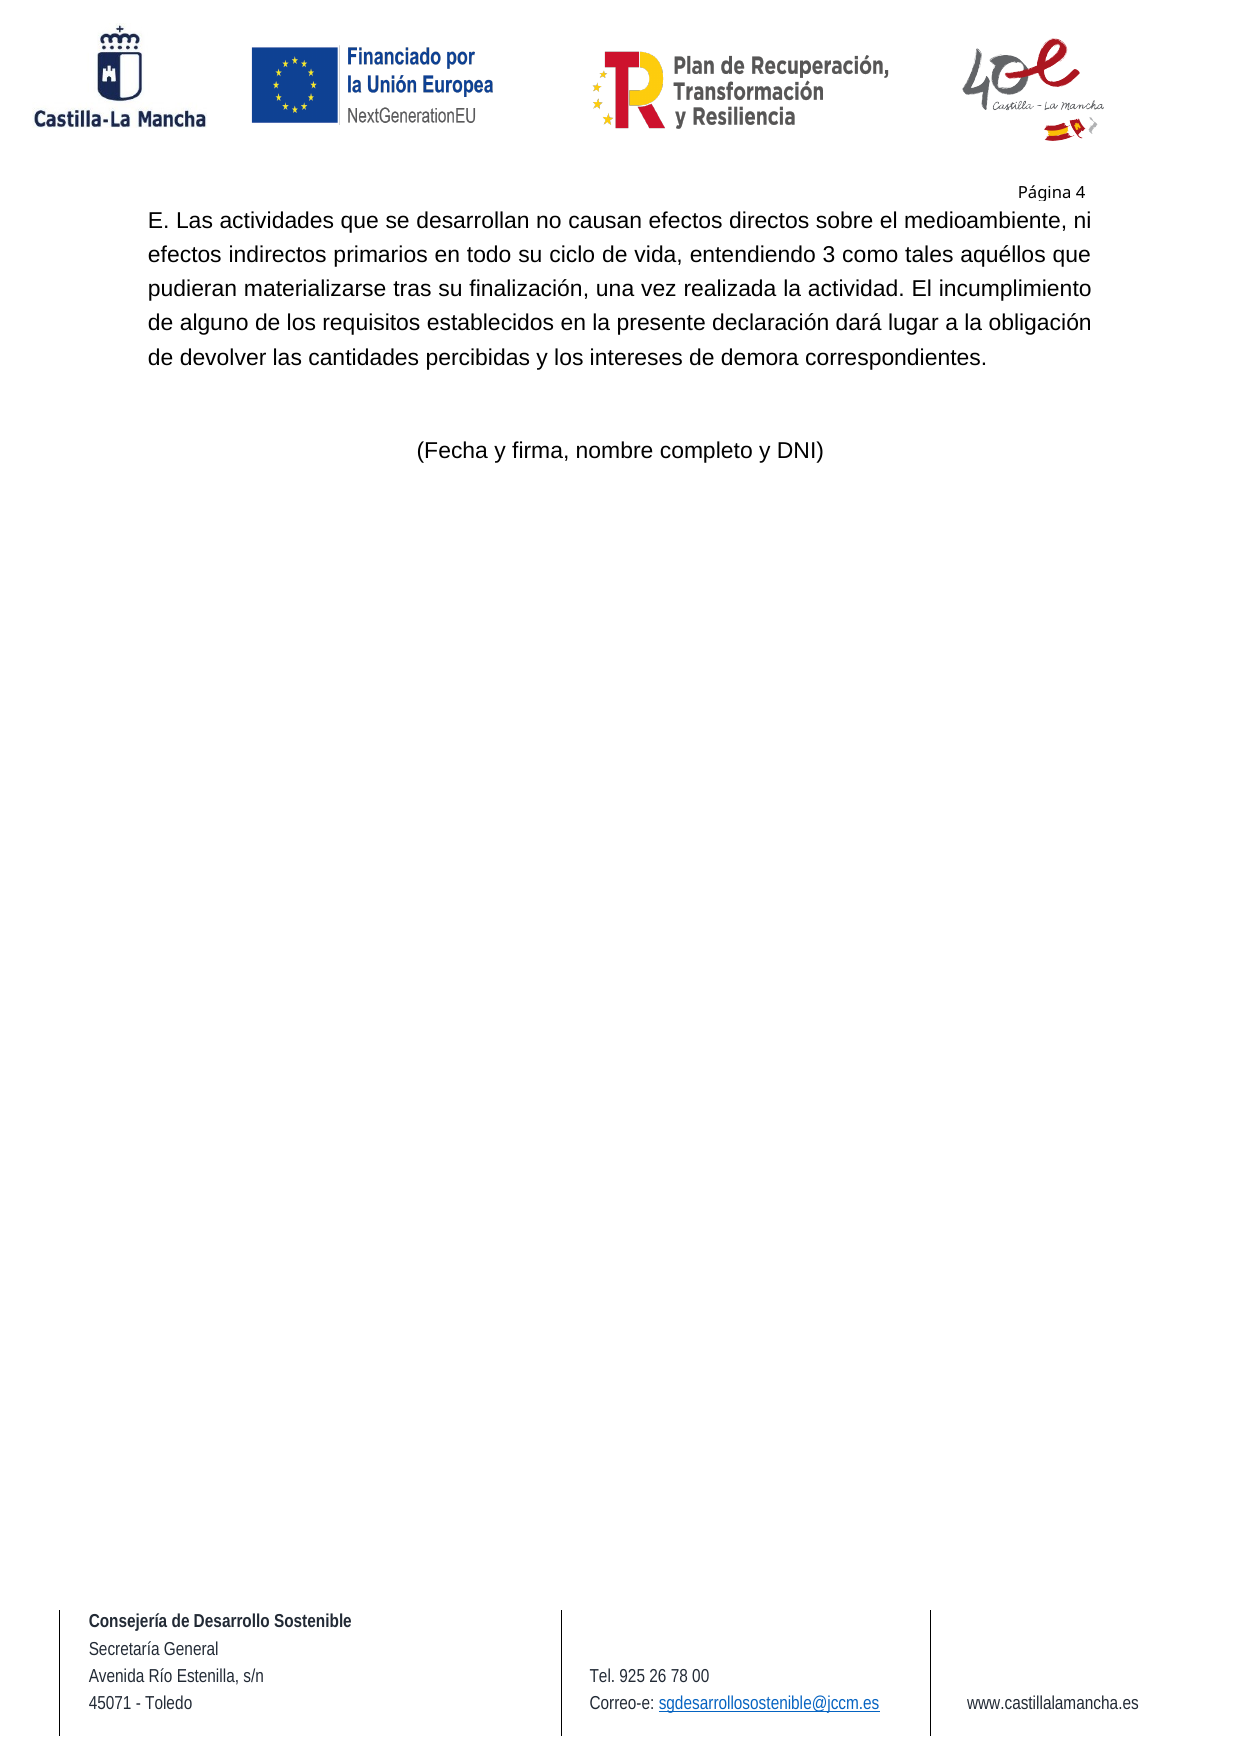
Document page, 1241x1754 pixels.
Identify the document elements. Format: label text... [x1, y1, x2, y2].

picture [580, 45, 899, 135]
picture [962, 38, 1104, 141]
picture [32, 23, 208, 128]
text E. Las actividades que se desarrollan no causan efectos directos sobre el medioambiente, ni efectos indirectos primarios en todo su ciclo de vida, entendiendo 3 como tales aquéllos que pudieran materializarse tras su finalización, una vez realizada la actividad. El incumplimiento de alguno de los requisitos establecidos en la presente declaración dará lugar a la obligación de devolver las cantidades percibidas y los intereses de demora correspondientes. [148, 207, 1092, 370]
text (Fecha y firma, nombre completo y DNI) [148, 437, 1092, 463]
picture [250, 39, 540, 132]
